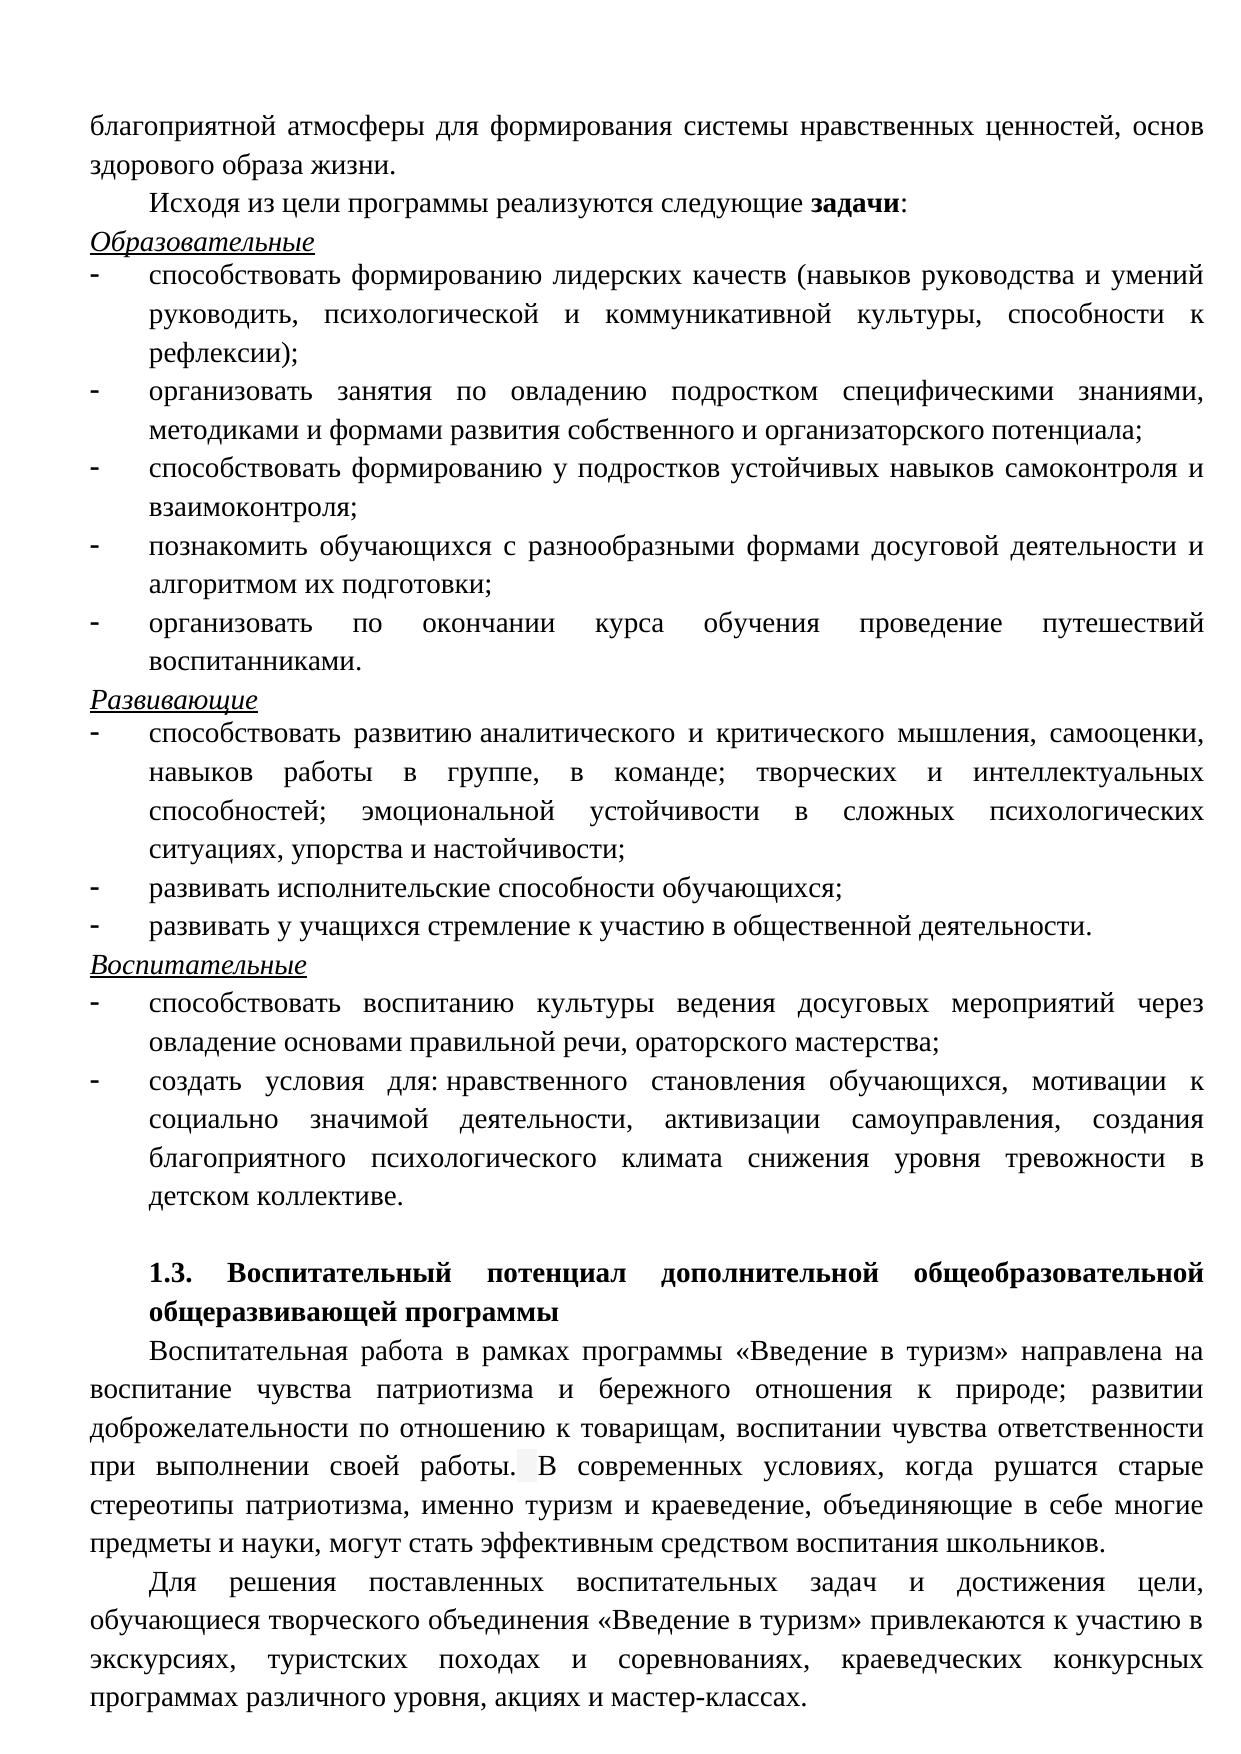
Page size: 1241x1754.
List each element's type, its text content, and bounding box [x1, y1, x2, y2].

list 1.3. Воспитательный потенциал дополнительной общеобразовательной общеразвивающей программы [149, 1256, 1205, 1328]
list способствовать развитию аналитического и критического мышления, самооценки, навыков работы в группе, в команде; творческих и интеллектуальных способностей; эмоциональной устойчивости в сложных психологических ситуациях, упорства и настойчивости; [89, 716, 1205, 865]
list организовать по окончании курса обучения проведение путешествий воспитанниками. [89, 605, 1205, 677]
list способствовать формированию лидерских качеств (навыков руководства и умений руководить, психологической и коммуникативной культуры, способности к рефлексии); [89, 257, 1205, 368]
list Исходя из цели программы реализуются следующие задачи: [89, 185, 1205, 219]
list способствовать формированию у подростков устойчивых навыков самоконтроля и взаимоконтроля; [89, 450, 1205, 523]
text Образовательные [89, 224, 1205, 257]
list способствовать воспитанию культуры ведения досуговых мероприятий через овладение основами правильной речи, ораторского мастерства; [89, 986, 1205, 1058]
list создать условия для: нравственного становления обучающихся, мотивации к социально значимой деятельности, активизации самоуправления, создания благоприятного психологического климата снижения уровня тревожности в детском коллективе. [89, 1063, 1205, 1212]
list развивать у учащихся стремление к участию в общественной деятельности. [89, 908, 1205, 942]
list Воспитательная работа в рамках программы «Введение в туризм» направлена на воспитание чувства патриотизма и бережного отношения к природе; развитии доброжелательности по отношению к товарищам, воспитании чувства ответственности при выполнении своей работы. В современных условиях, когда рушатся старые стереотипы патриотизма, именно туризм и краеведение, объединяющие в себе многие предметы и науки, могут стать эффективным средством воспитания школьников. [89, 1333, 1205, 1559]
list познакомить обучающихся с разнообразными формами досуговой деятельности и алгоритмом их подготовки; [89, 528, 1205, 600]
list организовать занятия по овладению подростком специфическими знаниями, методиками и формами развития собственного и организаторского потенциала; [89, 373, 1205, 445]
list развивать исполнительские способности обучающихся; [89, 870, 1205, 903]
list Для решения поставленных воспитательных задач и достижения цели, обучающиеся творческого объединения «Введение в туризм» привлекаются к участию в экскурсиях, туристских походах и соревнованиях, краеведческих конкурсных программах различного уровня, акциях и мастер-классах. [89, 1564, 1205, 1713]
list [89, 108, 1205, 180]
text Развивающие [89, 682, 1205, 716]
text Воспитательные [89, 947, 1205, 981]
